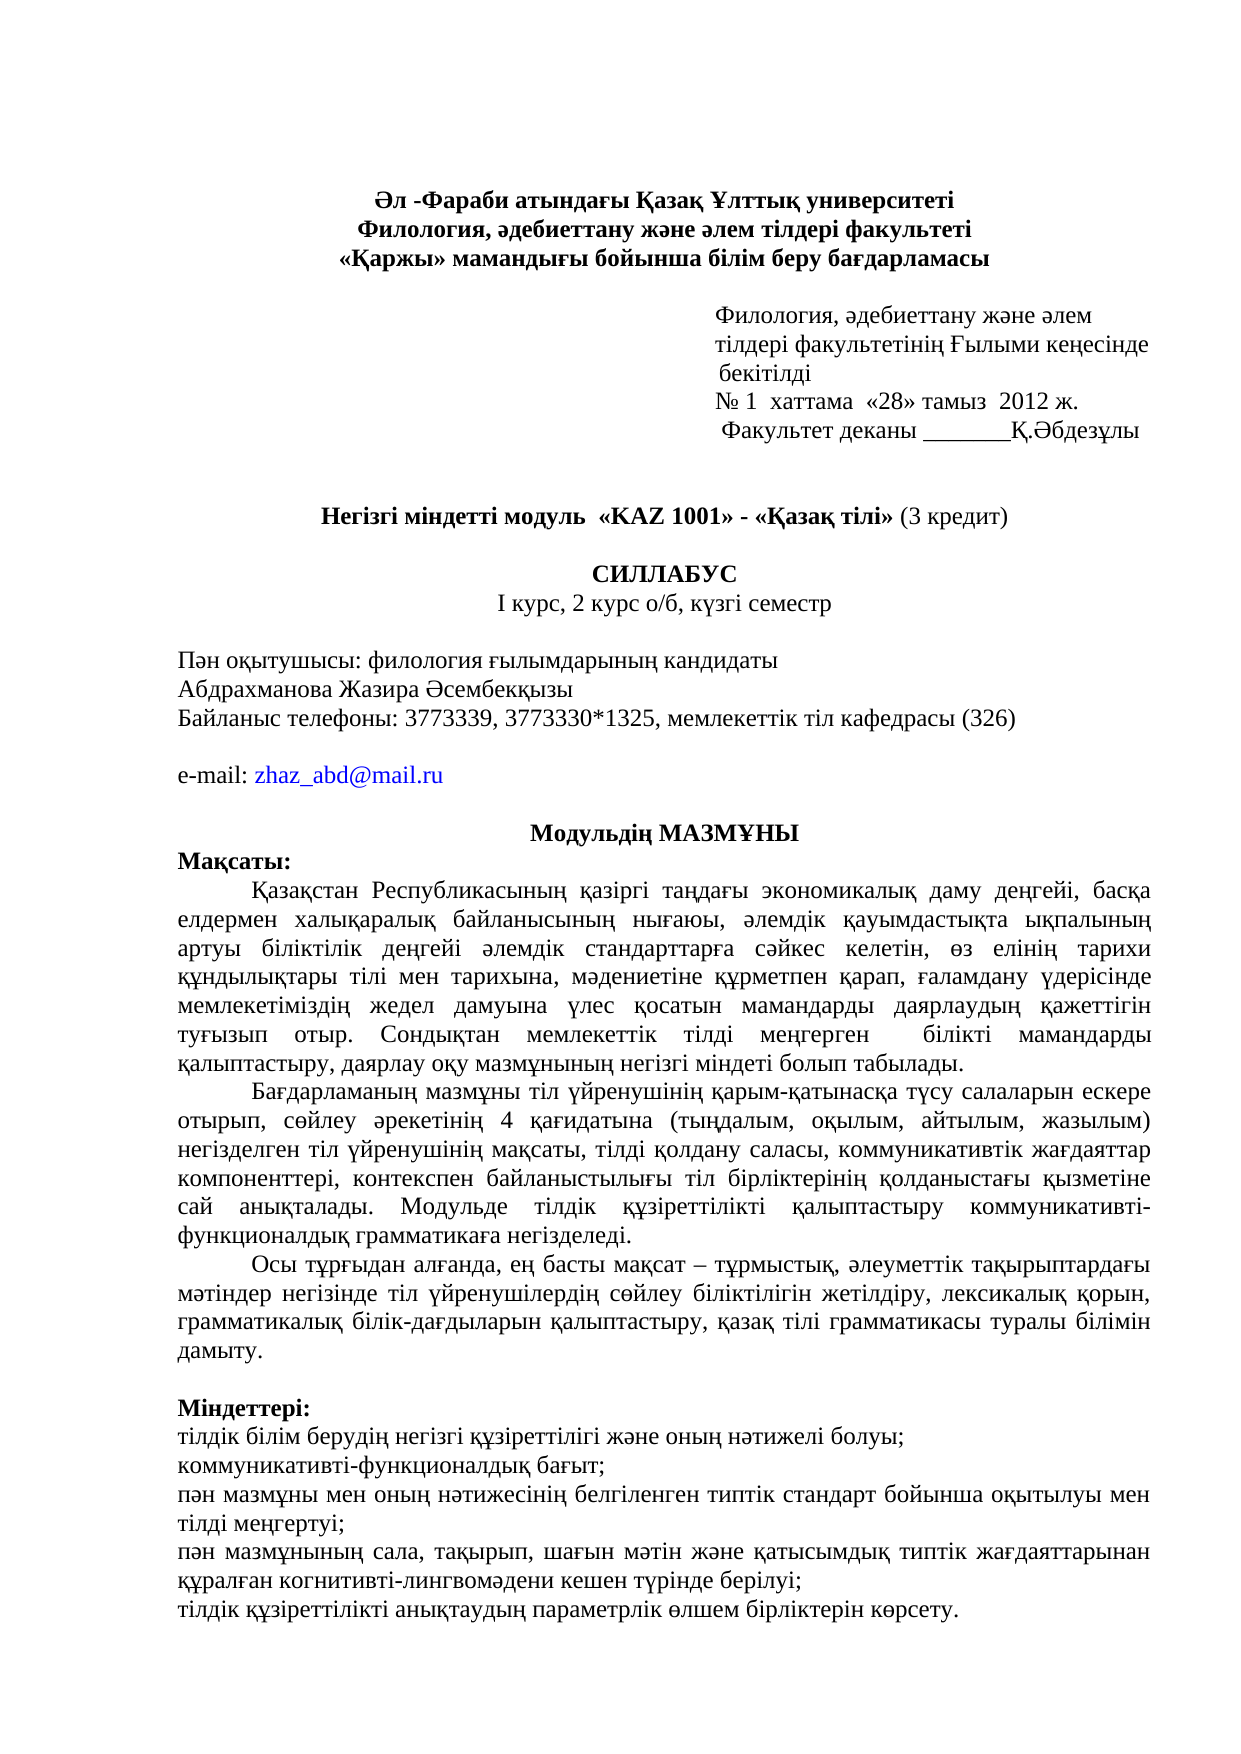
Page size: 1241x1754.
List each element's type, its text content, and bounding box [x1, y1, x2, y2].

text тілдік білім берудің негізгі құзіреттілігі және оның нәтижелі болуы; [177, 1421, 1152, 1450]
text Әл -Фараби атындағы Қазақ Ұлттық университеті [177, 185, 1152, 214]
text тілдері факультетінің Ғылыми кеңесінде [177, 329, 1152, 358]
text СИЛЛАБУС [177, 559, 1152, 588]
text Байланыс телефоны: 3773339, 3773330*1325, мемлекеттік тіл кафедрасы (326) [177, 703, 1152, 731]
text «Қаржы» мамандығы бойынша білім беру бағдарламасы [177, 243, 1152, 271]
text Мақсаты: [177, 846, 1152, 875]
text тілдік құзіреттілікті анықтаудың параметрлік өлшем бірліктерін көрсету. [177, 1594, 1152, 1623]
text І курс, 2 курс о/б, күзгі семестр [177, 588, 1152, 616]
text коммуникативті-функционалдық бағыт; [177, 1450, 1152, 1479]
text Осы тұрғыдан алғанда, ең басты мақсат – тұрмыстық, әлеуметтік тақырыптардағы мәтіндер негізінде тіл үйренушілердің сөйлеу біліктілігін жетілдіру, лексикалық қорын, грамматикалық білік-дағдыларын қалыптастыру, қазақ тілі грамматикасы туралы білімін дамыту. [177, 1249, 1152, 1364]
text бекітілді [177, 358, 1152, 386]
text Міндеттері: [177, 1393, 1152, 1421]
text Факультет деканы _______Қ.Әбдезұлы [177, 415, 1152, 444]
text Филология, әдебиеттану және әлем [177, 300, 1152, 329]
text пән мазмұны мен оның нәтижесінің белгіленген типтік стандарт бойынша оқытылуы мен тілді меңгертуі; [177, 1479, 1152, 1536]
text Бағдарламаның мазмұны тіл үйренушінің қарым-қатынасқа түсу салаларын ескере отырып, сөйлеу әрекетінің 4 қағидатына (тыңдалым, оқылым, айтылым, жазылым) негізделген тіл үйренушінің мақсаты, тілді қолдану саласы, коммуникативтік жағдаяттар компоненттері, контекспен байланыстылығы тіл бірліктерінің қолданыстағы қызметіне сай анықталады. Модульде тілдік құзіреттілікті қалыптастыру коммуникативті-функционалдық грамматикаға негізделеді. [177, 1076, 1152, 1249]
text пән мазмұнының сала, тақырып, шағын мәтін және қатысымдық типтік жағдаяттарынан құралған когнитивті-лингвомәдени кешен түрінде берілуі; [177, 1536, 1152, 1594]
text e-mail: zhaz_abd@mail.ru [177, 760, 1152, 789]
text Филология, әдебиеттану және әлем тілдері факультеті [177, 214, 1152, 243]
text № 1 хаттама «28» тамыз 2012 ж. [177, 386, 1152, 415]
text Абдрахманова Жазира Әсембекқызы [177, 674, 1152, 703]
text Негізгі міндетті модуль «KAZ 1001» - «Қазақ тілі» (3 кредит) [177, 501, 1152, 530]
text Модульдің МАЗМҰНЫ [177, 818, 1152, 846]
text Пән оқытушысы: филология ғылымдарының кандидаты [177, 645, 1152, 674]
text Қазақстан Республикасының қазіргі таңдағы экономикалық даму деңгейі, басқа елдермен халықаралық байланысының нығаюы, әлемдік қауымдастықта ықпалының артуы біліктілік деңгейі әлемдік стандарттарға сәйкес келетін, өз елінің тарихи құндылықтары тілі мен тарихына, мәдениетіне құрметпен қарап, ғаламдану үдерісінде мемлекетіміздің жедел дамуына үлес қосатын мамандарды даярлаудың қажеттігін туғызып отыр. Сондықтан мемлекеттік тілді меңгерген білікті мамандарды қалыптастыру, даярлау оқу мазмұнының негізгі міндеті болып табылады. [177, 875, 1152, 1076]
